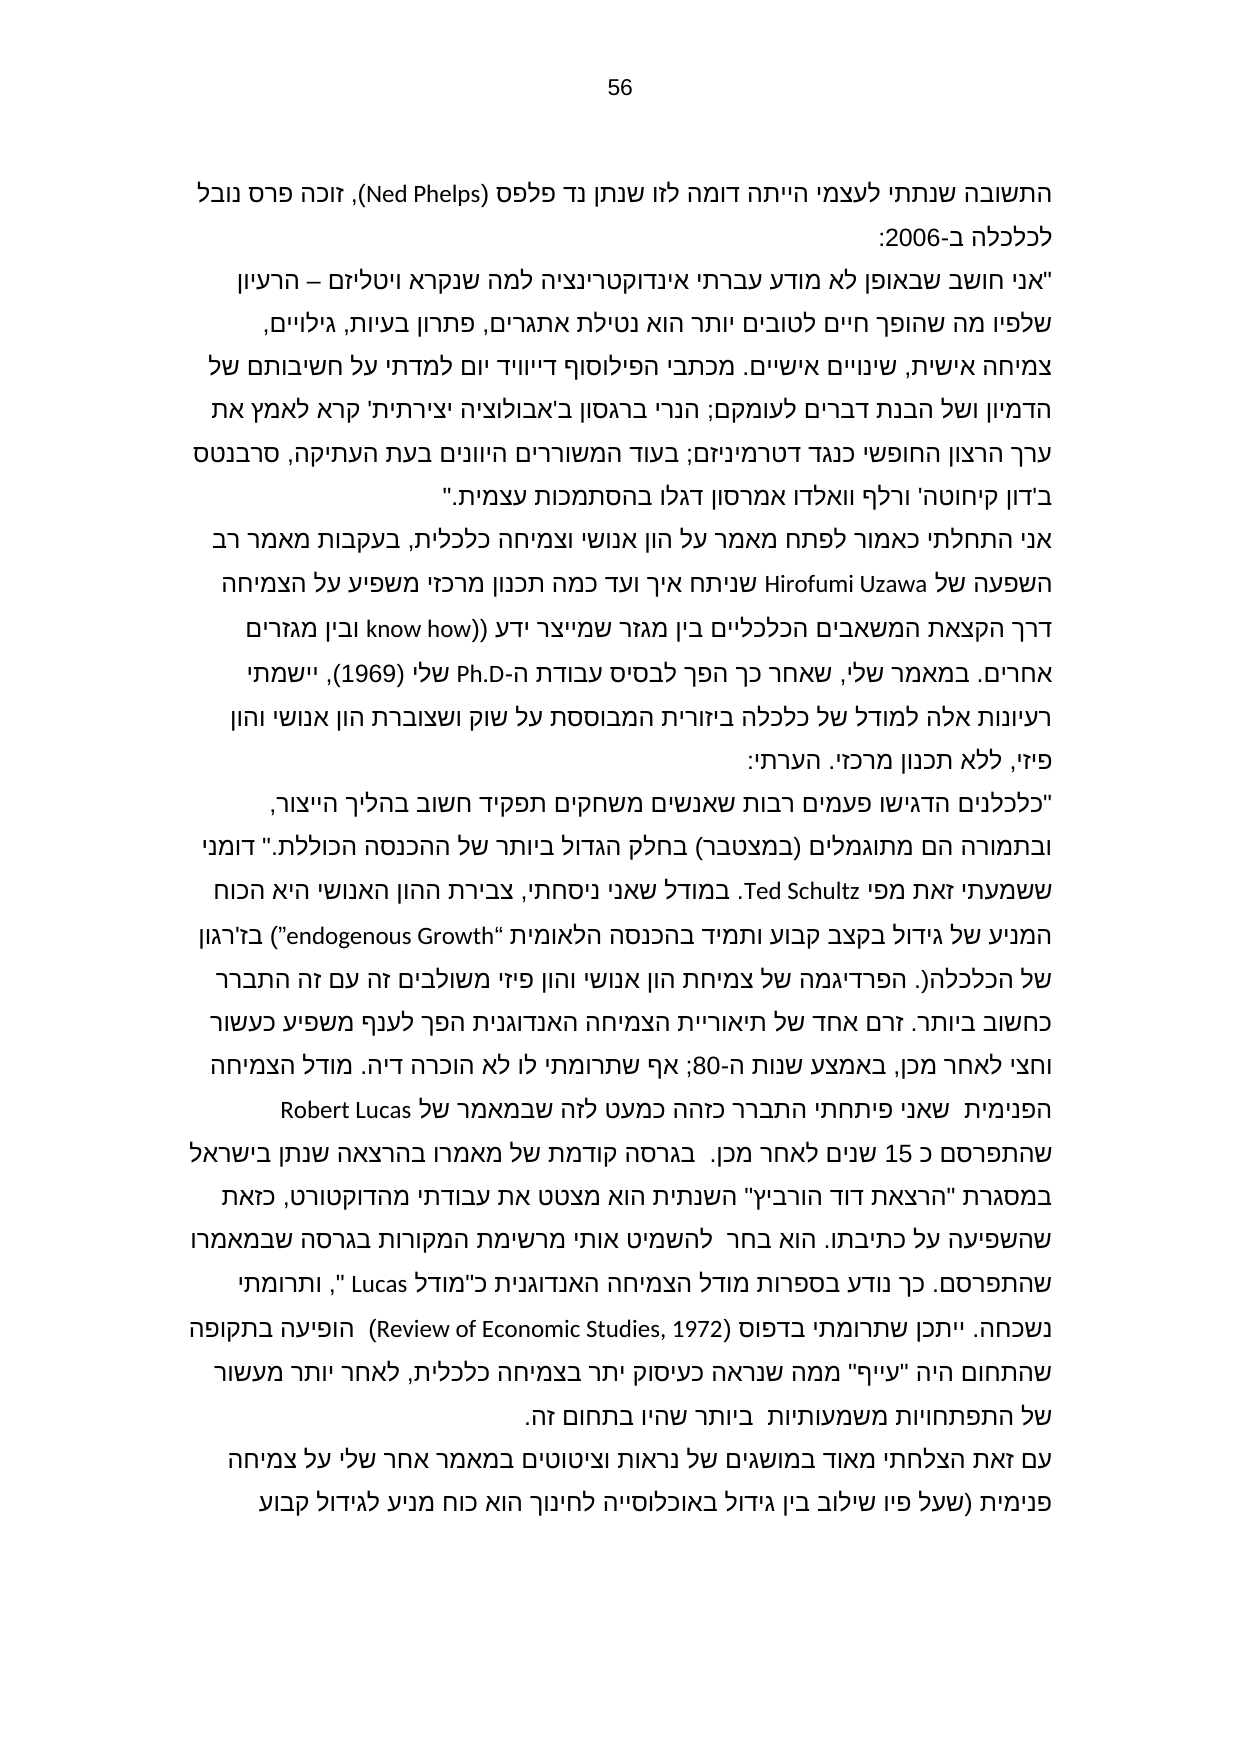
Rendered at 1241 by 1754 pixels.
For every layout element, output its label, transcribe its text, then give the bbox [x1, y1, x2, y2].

text "כלכלנים הדגישו פעמים רבות שאנשים משחקים תפקיד חשוב בהליך הייצור, ובתמורה הם מתוגמלים (במצטבר) בחלק הגדול ביותר של ההכנסה הכוללת." דומני ששמעתי זאת מפי Ted Schultz. במודל שאני ניסחתי, צבירת ההון האנושי היא הכוח המניע של גידול בקצב קבוע ותמיד בהכנסה הלאומית “endogenous Growth”) בז'רגון של הכלכלה(. הפרדיגמה של צמיחת הון אנושי והון פיזי משולבים זה עם זה התברר כחשוב ביותר. זרם אחד של תיאוריית הצמיחה האנדוגנית הפך לענף משפיע כעשור וחצי לאחר מכן, באמצע שנות ה-80; אף שתרומתי לו לא הוכרה דיה. מודל הצמיחה הפנימית שאני פיתחתי התברר כזהה כמעט לזה שבמאמר של Robert Lucas שהתפרסם כ 15 שנים לאחר מכן. בגרסה קודמת של מאמרו בהרצאה שנתן בישראל במסגרת "הרצאת דוד הורביץ" השנתית הוא מצטט את עבודתי מהדוקטורט, כזאת שהשפיעה על כתיבתו. הוא בחר להשמיט אותי מרשימת המקורות בגרסה שבמאמרו שהתפרסם. כך נודע בספרות מודל הצמיחה האנדוגנית כ"מודל Lucas ", ותרומתי נשכחה. ייתכן שתרומתי בדפוס (Review of Economic Studies, 1972) הופיעה בתקופה שהתחום היה "עייף" ממה שנראה כעיסוק יתר בצמיחה כלכלית, לאחר יותר מעשור של התפתחויות משמעותיות ביותר שהיו בתחום זה. [187, 789, 1053, 1430]
text "אני חושב שבאופן לא מודע עברתי אינדוקטרינציה למה שנקרא ויטליזם – הרעיון שלפיו מה שהופך חיים לטובים יותר הוא נטילת אתגרים, פתרון בעיות, גילויים, צמיחה אישית, שינויים אישיים. מכתבי הפילוסוף דייוויד יום למדתי על חשיבותם של הדמיון ושל הבנת דברים לעומקם; הנרי ברגסון ב'אבולוציה יצירתית' קרא לאמץ את ערך הרצון החופשי כנגד דטרמיניזם; בעוד המשוררים היוונים בעת העתיקה, סרבנטס ב'דון קיחוטה' ורלף וואלדו אמרסון דגלו בהסתמכות עצמית." [187, 266, 1053, 511]
text התשובה שנתתי לעצמי הייתה דומה לזו שנתן נד פלפס (Ned Phelps), זוכה פרס נובל לכלכלה ב-2006: [187, 178, 1053, 252]
text אני התחלתי כאמור לפתח מאמר על הון אנושי וצמיחה כלכלית, בעקבות מאמר רב השפעה של Hirofumi Uzawa שניתח איך ועד כמה תכנון מרכזי משפיע על הצמיחה דרך הקצאת המשאבים הכלכליים בין מגזר שמייצר ידע ((know how ובין מגזרים אחרים. במאמר שלי, שאחר כך הפך לבסיס עבודת ה-Ph.D שלי (1969), יישמתי רעיונות אלה למודל של כלכלה ביזורית המבוססת על שוק ושצוברת הון אנושי והון פיזי, ללא תכנון מרכזי. הערתי: [187, 525, 1053, 774]
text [187, 1445, 1053, 1517]
